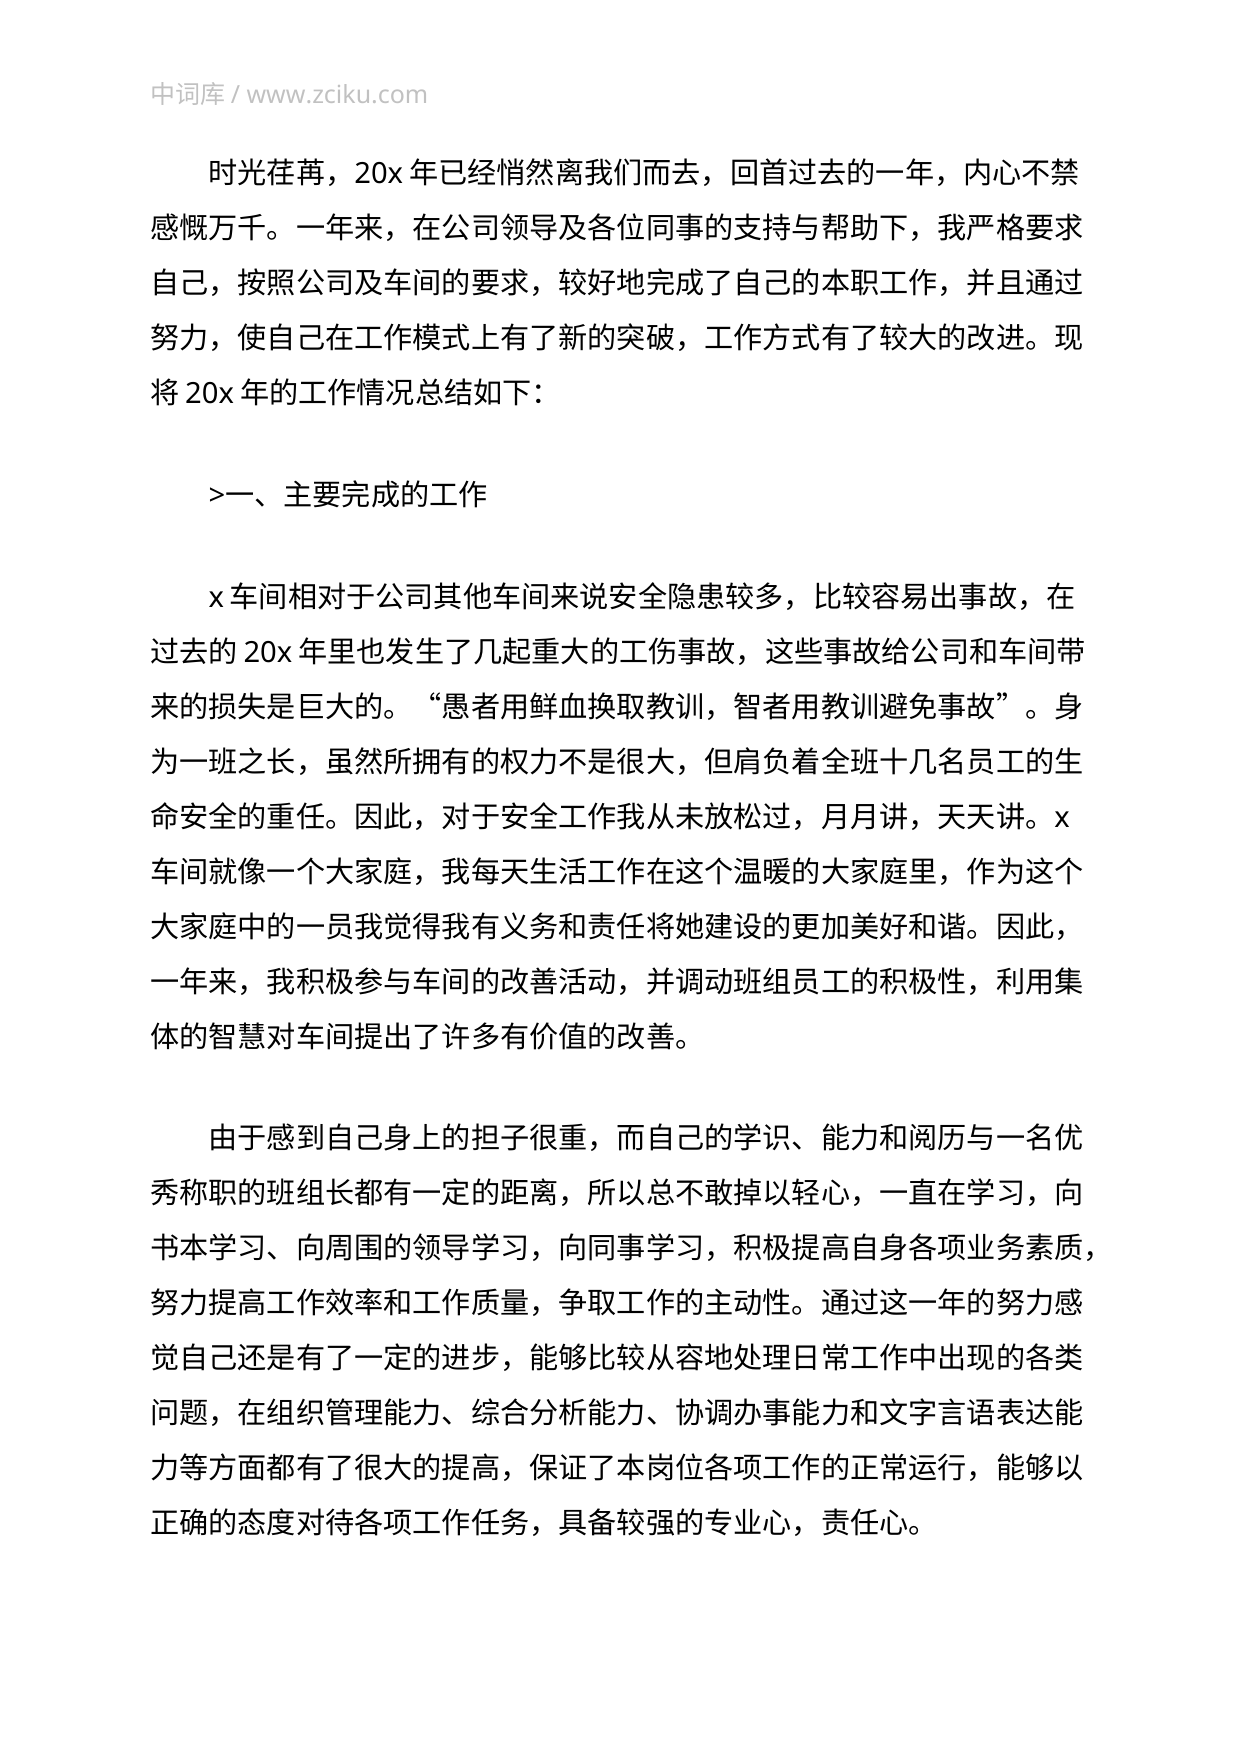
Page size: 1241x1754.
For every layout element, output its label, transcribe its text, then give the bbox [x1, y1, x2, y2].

text 由于感到自己身上的担子很重，而自己的学识、能力和阅历与一名优秀称职的班组长都有一定的距离，所以总不敢掉以轻心，一直在学习，向书本学习、向周围的领导学习，向同事学习，积极提高自身各项业务素质，努力提高工作效率和工作质量，争取工作的主动性。通过这一年的努力感觉自己还是有了一定的进步，能够比较从容地处理日常工作中出现的各类问题，在组织管理能力、综合分析能力、协调办事能力和文字言语表达能力等方面都有了很大的提高，保证了本岗位各项工作的正常运行，能够以正确的态度对待各项工作任务，具备较强的专业心，责任心。 [150, 1115, 1090, 1541]
text 时光荏苒，20x年已经悄然离我们而去，回首过去的一年，内心不禁感慨万千。一年来，在公司领导及各位同事的支持与帮助下，我严格要求自己，按照公司及车间的要求，较好地完成了自己的本职工作，并且通过努力，使自己在工作模式上有了新的突破，工作方式有了较大的改进。现将20x年的工作情况总结如下： [150, 150, 1090, 412]
text >一、主要完成的工作 [150, 472, 1090, 514]
text x车间相对于公司其他车间来说安全隐患较多，比较容易出事故，在过去的20x年里也发生了几起重大的工伤事故，这些事故给公司和车间带来的损失是巨大的。“愚者用鲜血换取教训，智者用教训避免事故”。身为一班之长，虽然所拥有的权力不是很大，但肩负着全班十几名员工的生命安全的重任。因此，对于安全工作我从未放松过，月月讲，天天讲。x车间就像一个大家庭，我每天生活工作在这个温暖的大家庭里，作为这个大家庭中的一员我觉得我有义务和责任将她建设的更加美好和谐。因此，一年来，我积极参与车间的改善活动，并调动班组员工的积极性，利用集体的智慧对车间提出了许多有价值的改善。 [150, 574, 1090, 1055]
